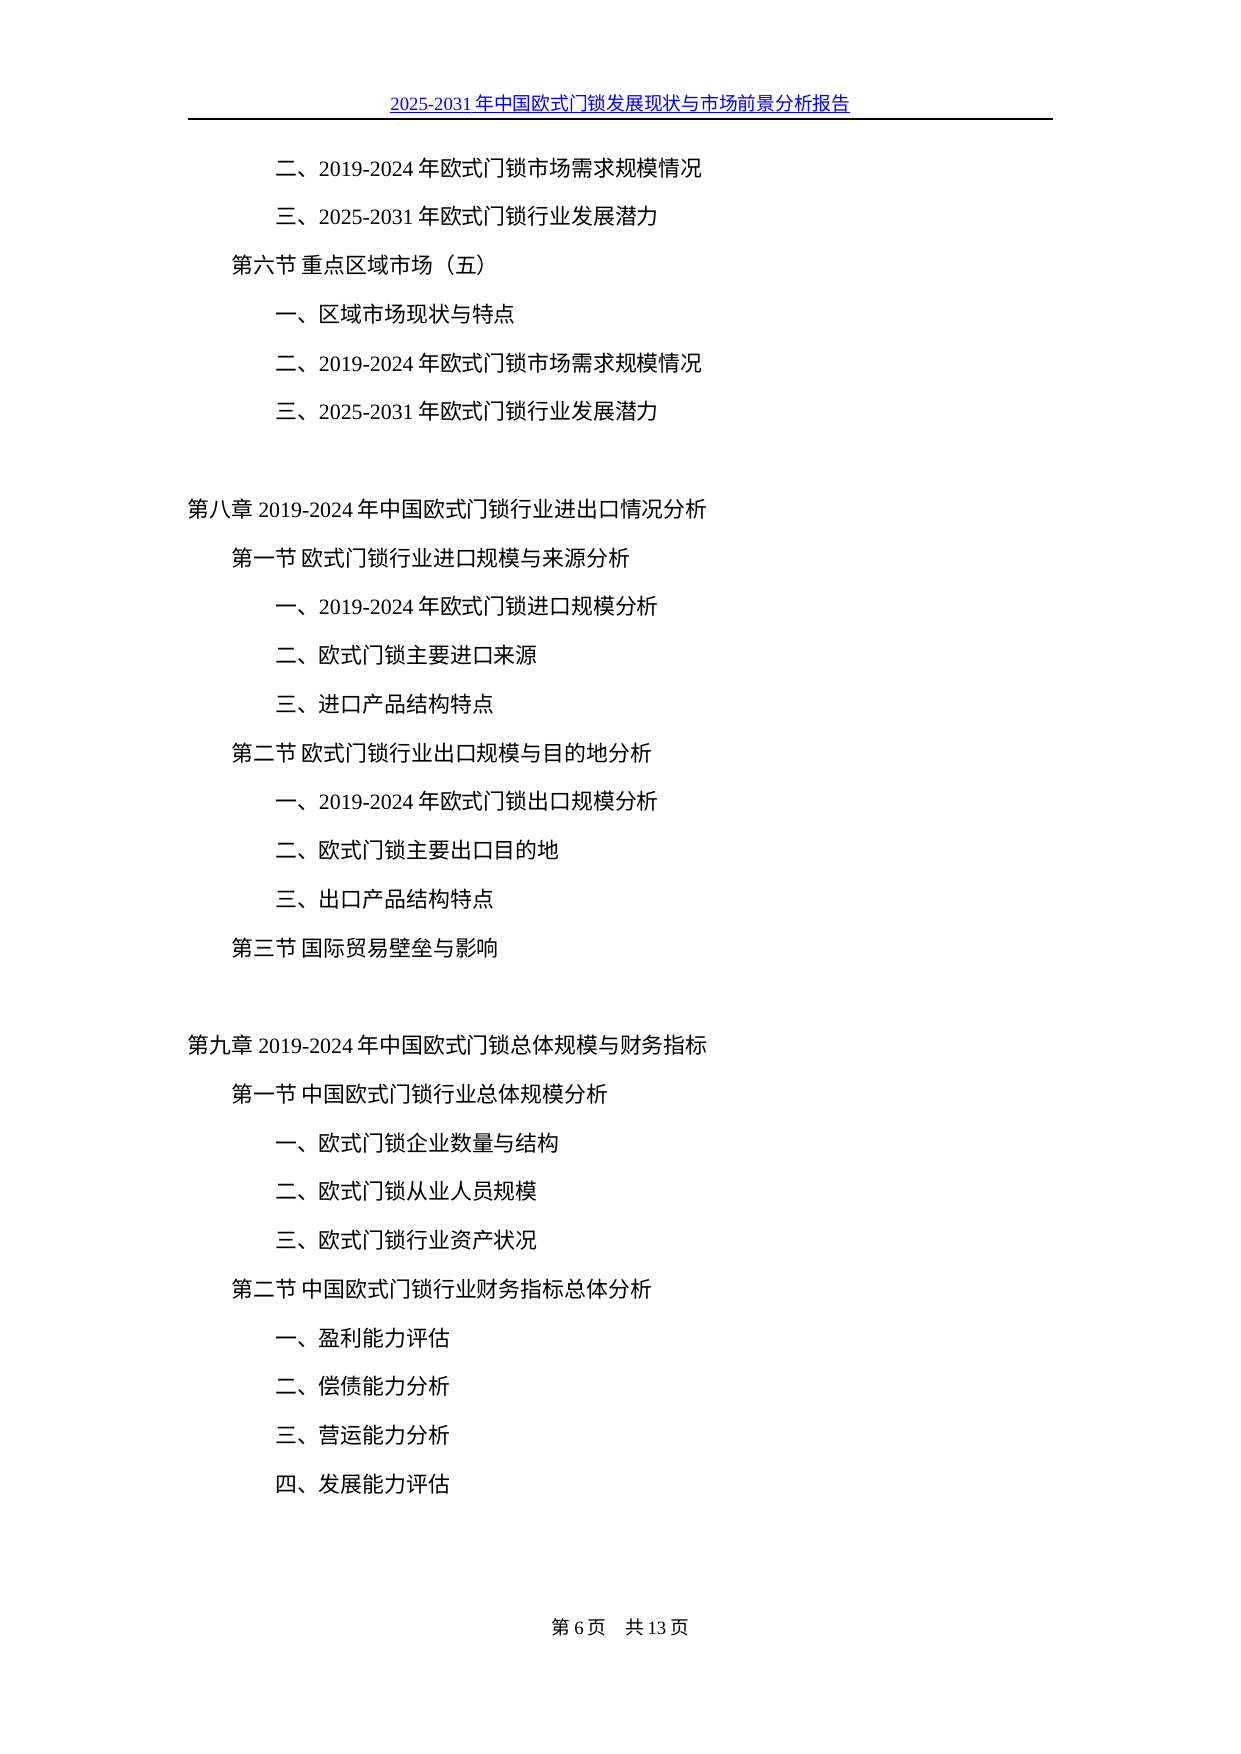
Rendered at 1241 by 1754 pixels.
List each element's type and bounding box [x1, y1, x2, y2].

text [187, 150, 1053, 1499]
